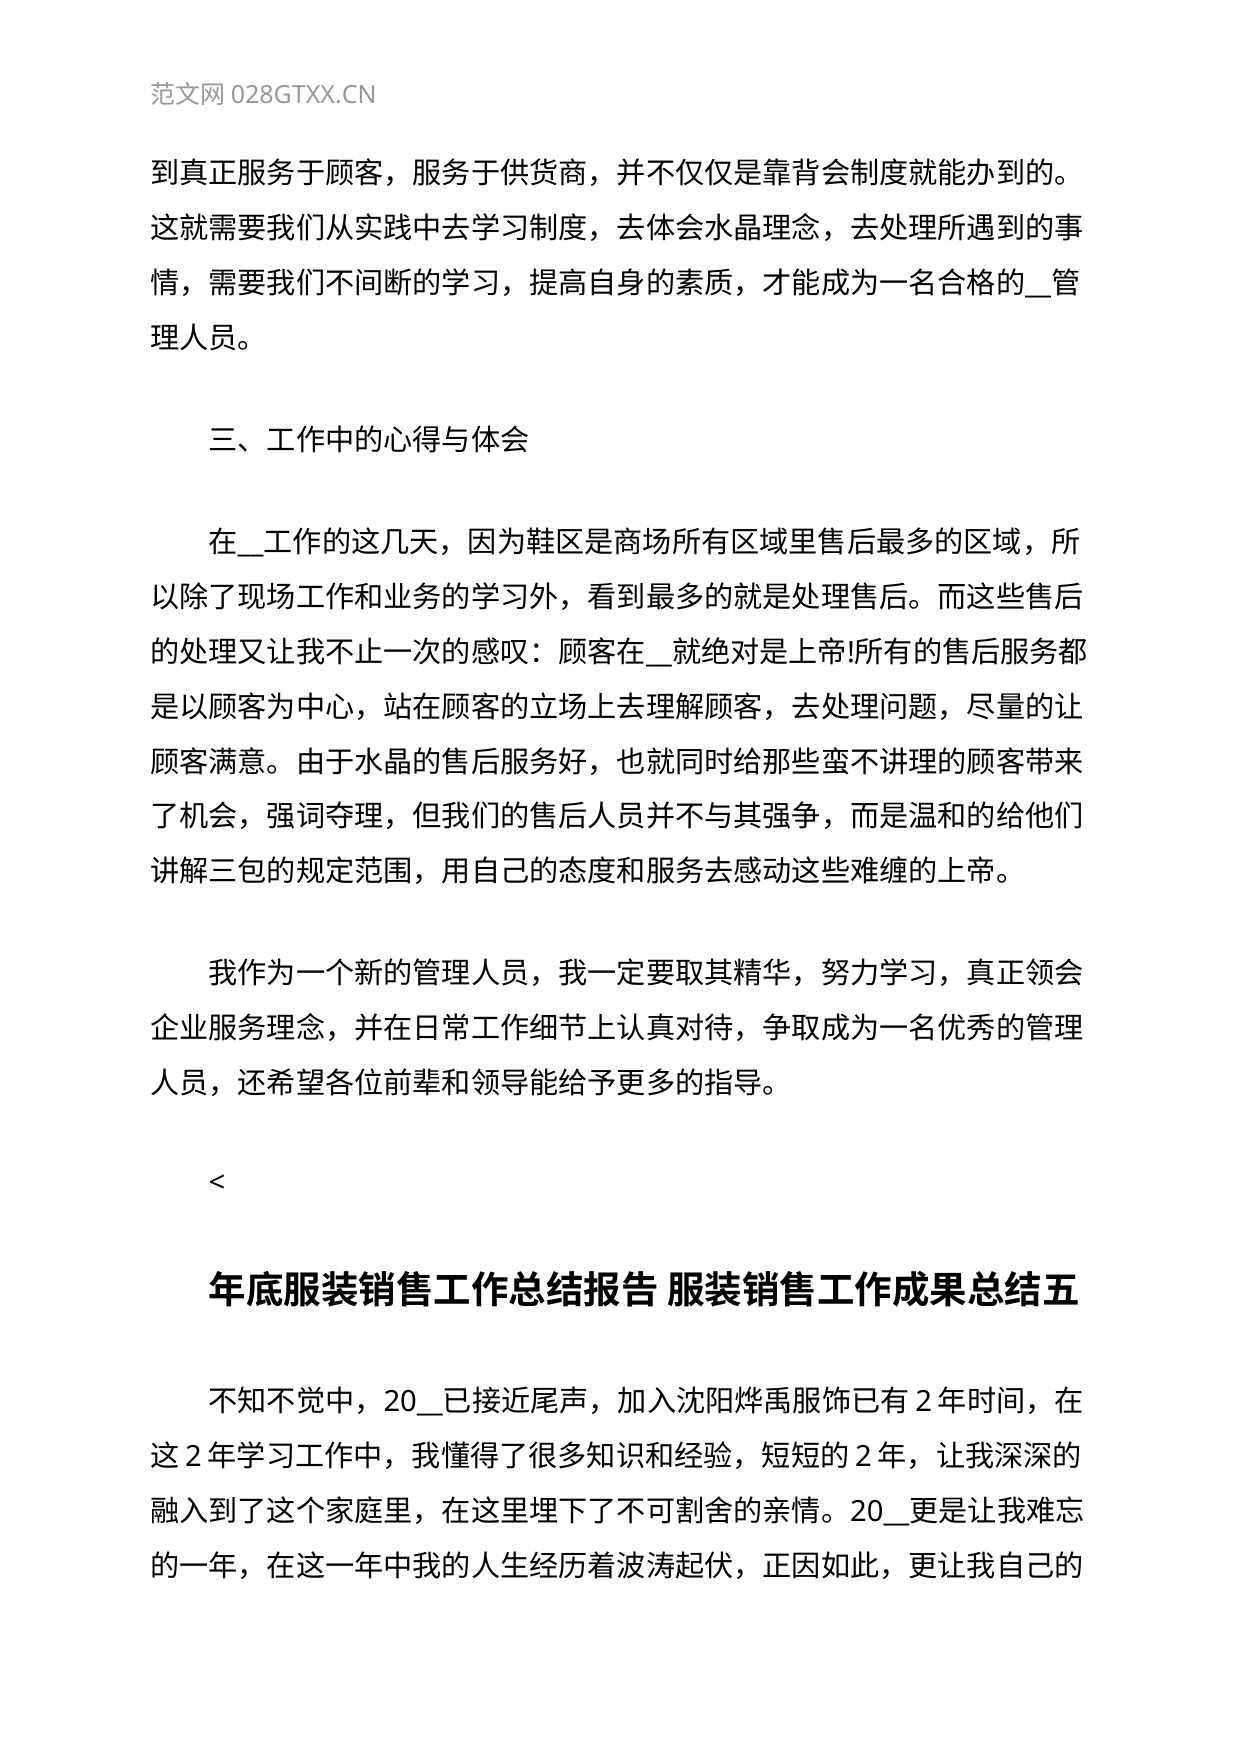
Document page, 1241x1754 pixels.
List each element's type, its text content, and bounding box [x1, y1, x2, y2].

text 我作为一个新的管理人员，我一定要取其精华，努力学习，真正领会企业服务理念，并在日常工作细节上认真对待，争取成为一名优秀的管理人员，还希望各位前辈和领导能给予更多的指导。 [150, 950, 1090, 1102]
text < [150, 1161, 1090, 1201]
text 在__工作的这几天，因为鞋区是商场所有区域里售后最多的区域，所以除了现场工作和业务的学习外，看到最多的就是处理售后。而这些售后的处理又让我不止一次的感叹：顾客在__就绝对是上帝!所有的售后服务都是以顾客为中心，站在顾客的立场上去理解顾客，去处理问题，尽量的让顾客满意。由于水晶的售后服务好，也就同时给那些蛮不讲理的顾客带来了机会，强词夺理，但我们的售后人员并不与其强争，而是温和的给他们讲解三包的规定范围，用自己的态度和服务去感动这些难缠的上帝。 [150, 518, 1090, 890]
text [150, 150, 1090, 357]
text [150, 1377, 1090, 1584]
text 年底服装销售工作总结报告 服装销售工作成果总结五 [150, 1260, 1090, 1314]
text 三、工作中的心得与体会 [150, 417, 1090, 459]
